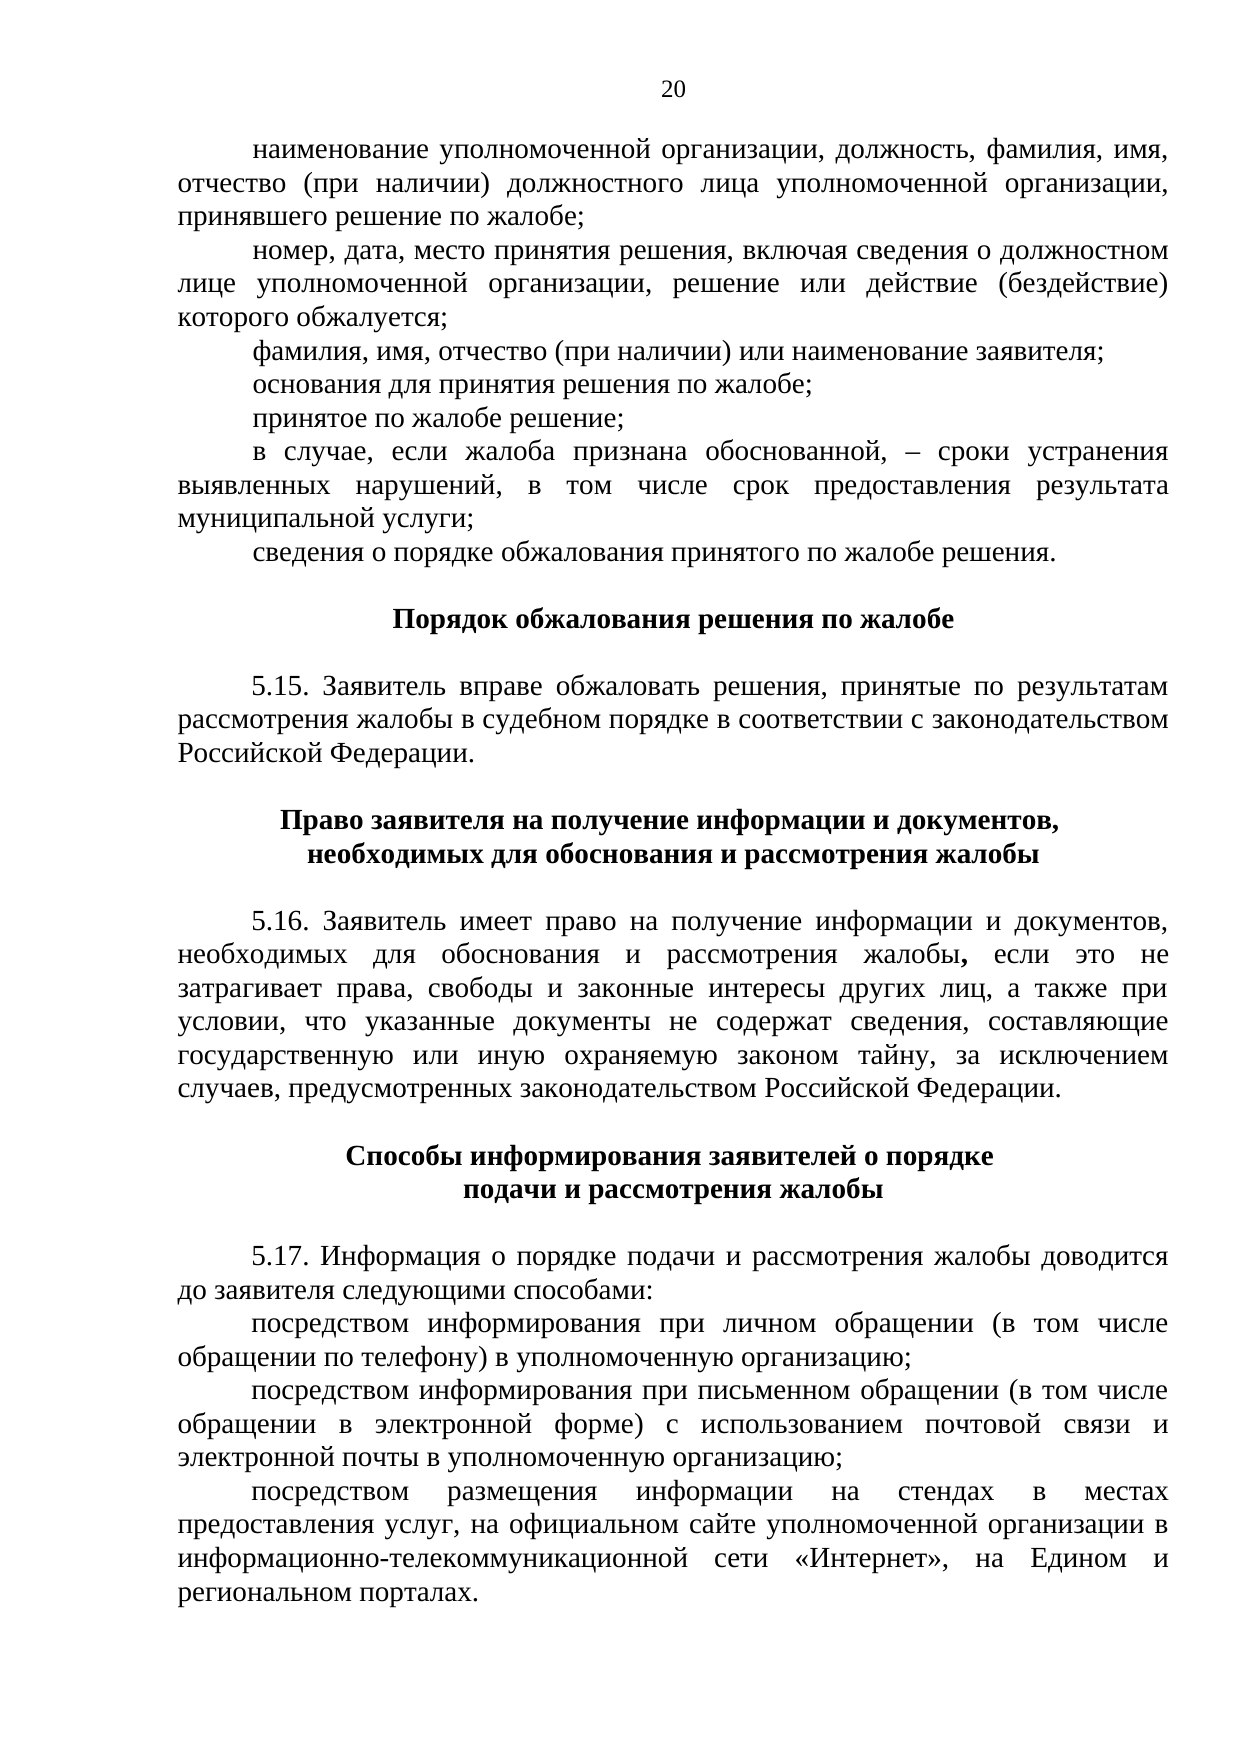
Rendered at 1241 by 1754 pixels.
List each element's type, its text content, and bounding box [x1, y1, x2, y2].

text 5.17. Информация о порядке подачи и рассмотрения жалобы доводится до заявителя следующими способами: [177, 1238, 1169, 1305]
text 5.15. Заявитель вправе обжаловать решения, принятые по результатам рассмотрения жалобы в судебном порядке в соответствии с законодательством Российской Федерации. [177, 668, 1169, 769]
text Право заявителя на получение информации и документов, необходимых для обоснования и рассмотрения жалобы [177, 802, 1169, 869]
text Порядок обжалования решения по жалобе [177, 601, 1169, 634]
text сведения о порядке обжалования принятого по жалобе решения. [177, 534, 1169, 567]
text 5.16. Заявитель имеет право на получение информации и документов, необходимых для обоснования и рассмотрения жалобы, если это не затрагивает права, свободы и законные интересы других лиц, а также при условии, что указанные документы не содержат сведения, составляющие государственную или иную охраняемую законом тайну, за исключением случаев, предусмотренных законодательством Российской Федерации. [177, 903, 1169, 1104]
text основания для принятия решения по жалобе; [177, 366, 1169, 400]
text в случае, если жалоба признана обоснованной, – сроки устранения выявленных нарушений, в том числе срок предоставления результата муниципальной услуги; [177, 433, 1169, 534]
text фамилия, имя, отчество (при наличии) или наименование заявителя; [177, 333, 1169, 366]
text принятое по жалобе решение; [177, 400, 1169, 433]
text посредством размещения информации на стендах в местах предоставления услуг, на официальном сайте уполномоченной организации в информационно-телекоммуникационной сети «Интернет», на Едином и региональном порталах. [177, 1473, 1169, 1607]
text наименование уполномоченной организации, должность, фамилия, имя, отчество (при наличии) должностного лица уполномоченной организации, принявшего решение по жалобе; [177, 131, 1169, 232]
text Способы информирования заявителей о порядке подачи и рассмотрения жалобы [177, 1138, 1169, 1205]
text посредством информирования при письменном обращении (в том числе обращении в электронной форме) с использованием почтовой связи и электронной почты в уполномоченную организацию; [177, 1372, 1169, 1473]
text посредством информирования при личном обращении (в том числе обращении по телефону) в уполномоченную организацию; [177, 1305, 1169, 1372]
text номер, дата, место принятия решения, включая сведения о должностном лице уполномоченной организации, решение или действие (бездействие) которого обжалуется; [177, 232, 1169, 333]
